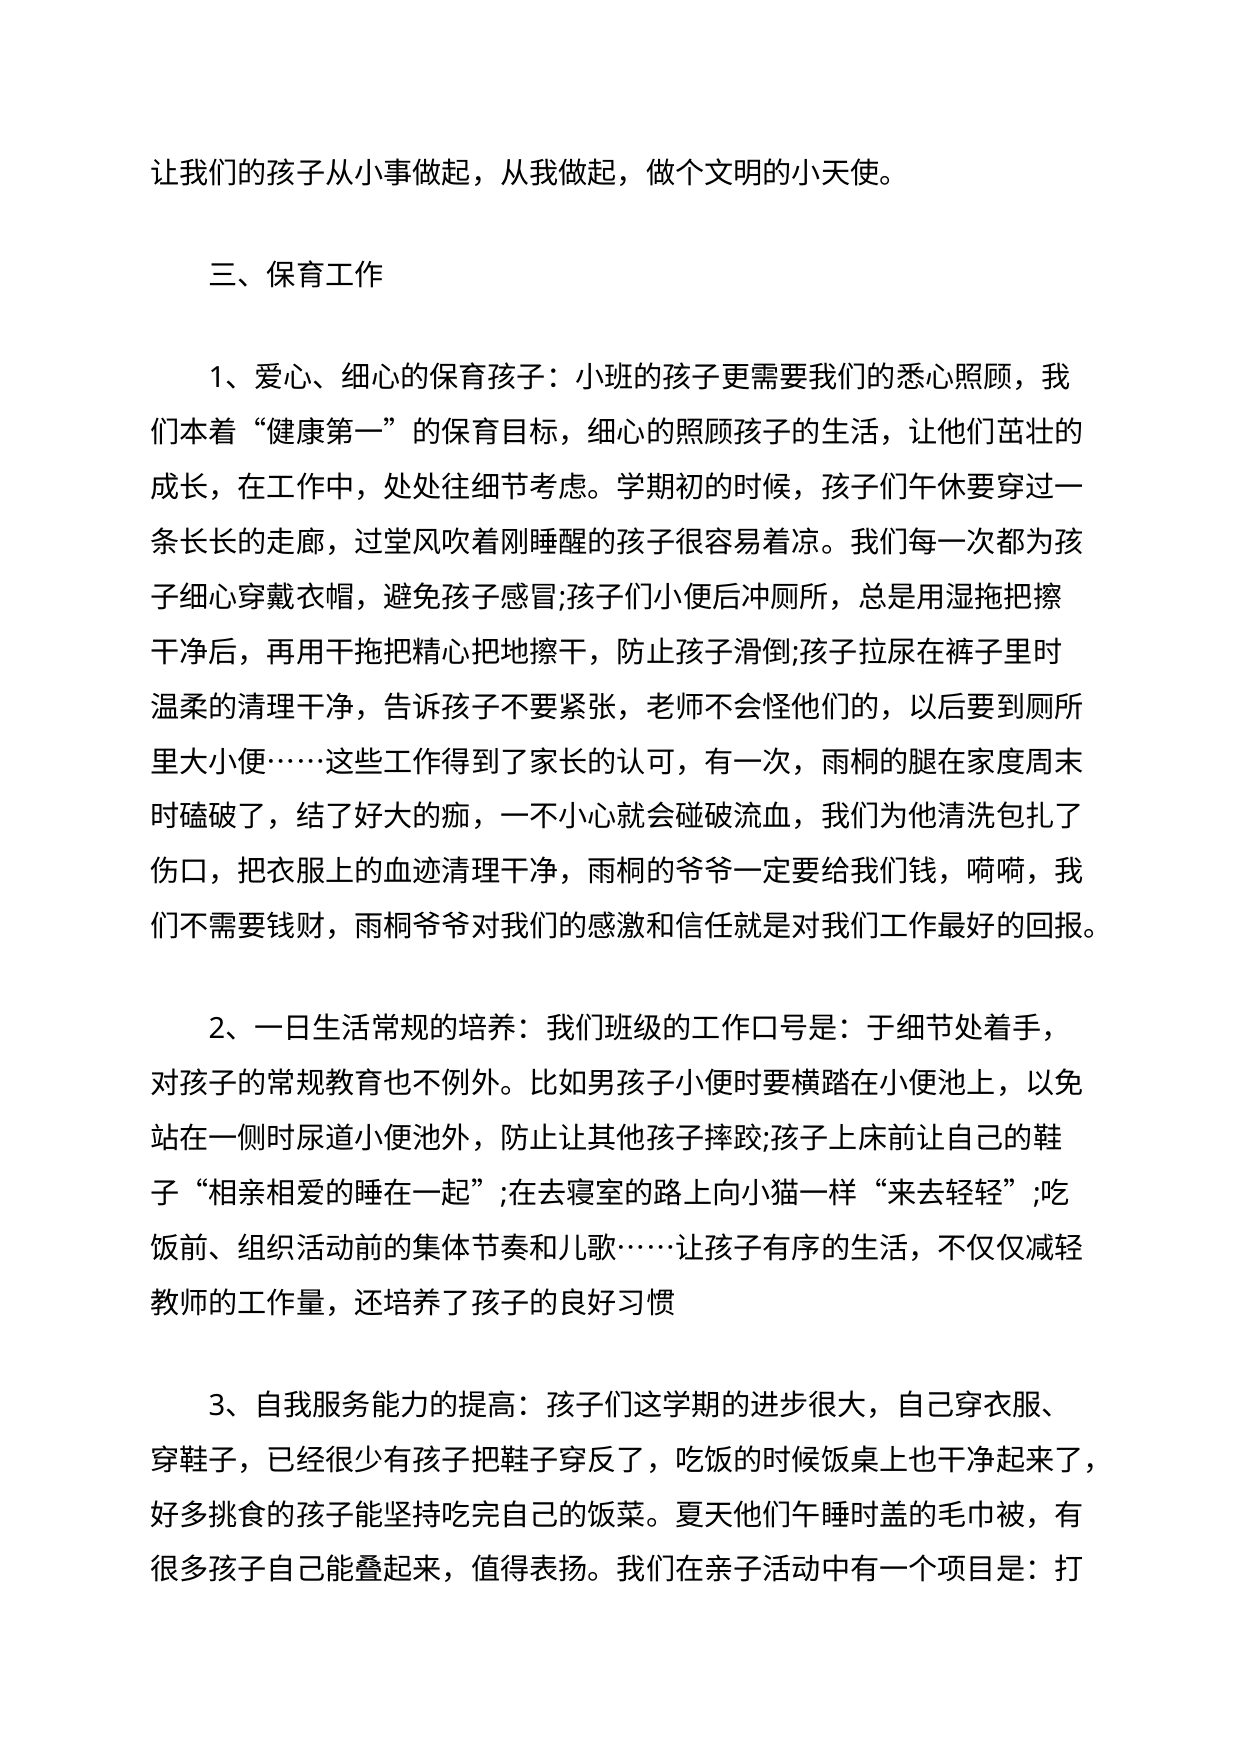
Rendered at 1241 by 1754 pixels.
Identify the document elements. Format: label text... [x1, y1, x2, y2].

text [150, 1381, 1090, 1588]
text 三、保育工作 [150, 252, 1090, 294]
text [150, 150, 1090, 192]
text 1、爱心、细心的保育孩子：小班的孩子更需要我们的悉心照顾，我们本着“健康第一”的保育目标，细心的照顾孩子的生活，让他们茁壮的成长，在工作中，处处往细节考虑。学期初的时候，孩子们午休要穿过一条长长的走廊，过堂风吹着刚睡醒的孩子很容易着凉。我们每一次都为孩子细心穿戴衣帽，避免孩子感冒;孩子们小便后冲厕所，总是用湿拖把擦干净后，再用干拖把精心把地擦干，防止孩子滑倒;孩子拉尿在裤子里时温柔的清理干净，告诉孩子不要紧张，老师不会怪他们的，以后要到厕所里大小便……这些工作得到了家长的认可，有一次，雨桐的腿在家度周末时磕破了，结了好大的痂，一不小心就会碰破流血，我们为他清洗包扎了伤口，把衣服上的血迹清理干净，雨桐的爷爷一定要给我们钱，嗬嗬，我们不需要钱财，雨桐爷爷对我们的感激和信任就是对我们工作最好的回报。 [150, 353, 1090, 945]
text 2、一日生活常规的培养：我们班级的工作口号是：于细节处着手，对孩子的常规教育也不例外。比如男孩子小便时要横踏在小便池上，以免站在一侧时尿道小便池外，防止让其他孩子摔跤;孩子上床前让自己的鞋子“相亲相爱的睡在一起”;在去寝室的路上向小猫一样“来去轻轻”;吃饭前、组织活动前的集体节奏和儿歌……让孩子有序的生活，不仅仅减轻教师的工作量，还培养了孩子的良好习惯 [150, 1004, 1090, 1322]
